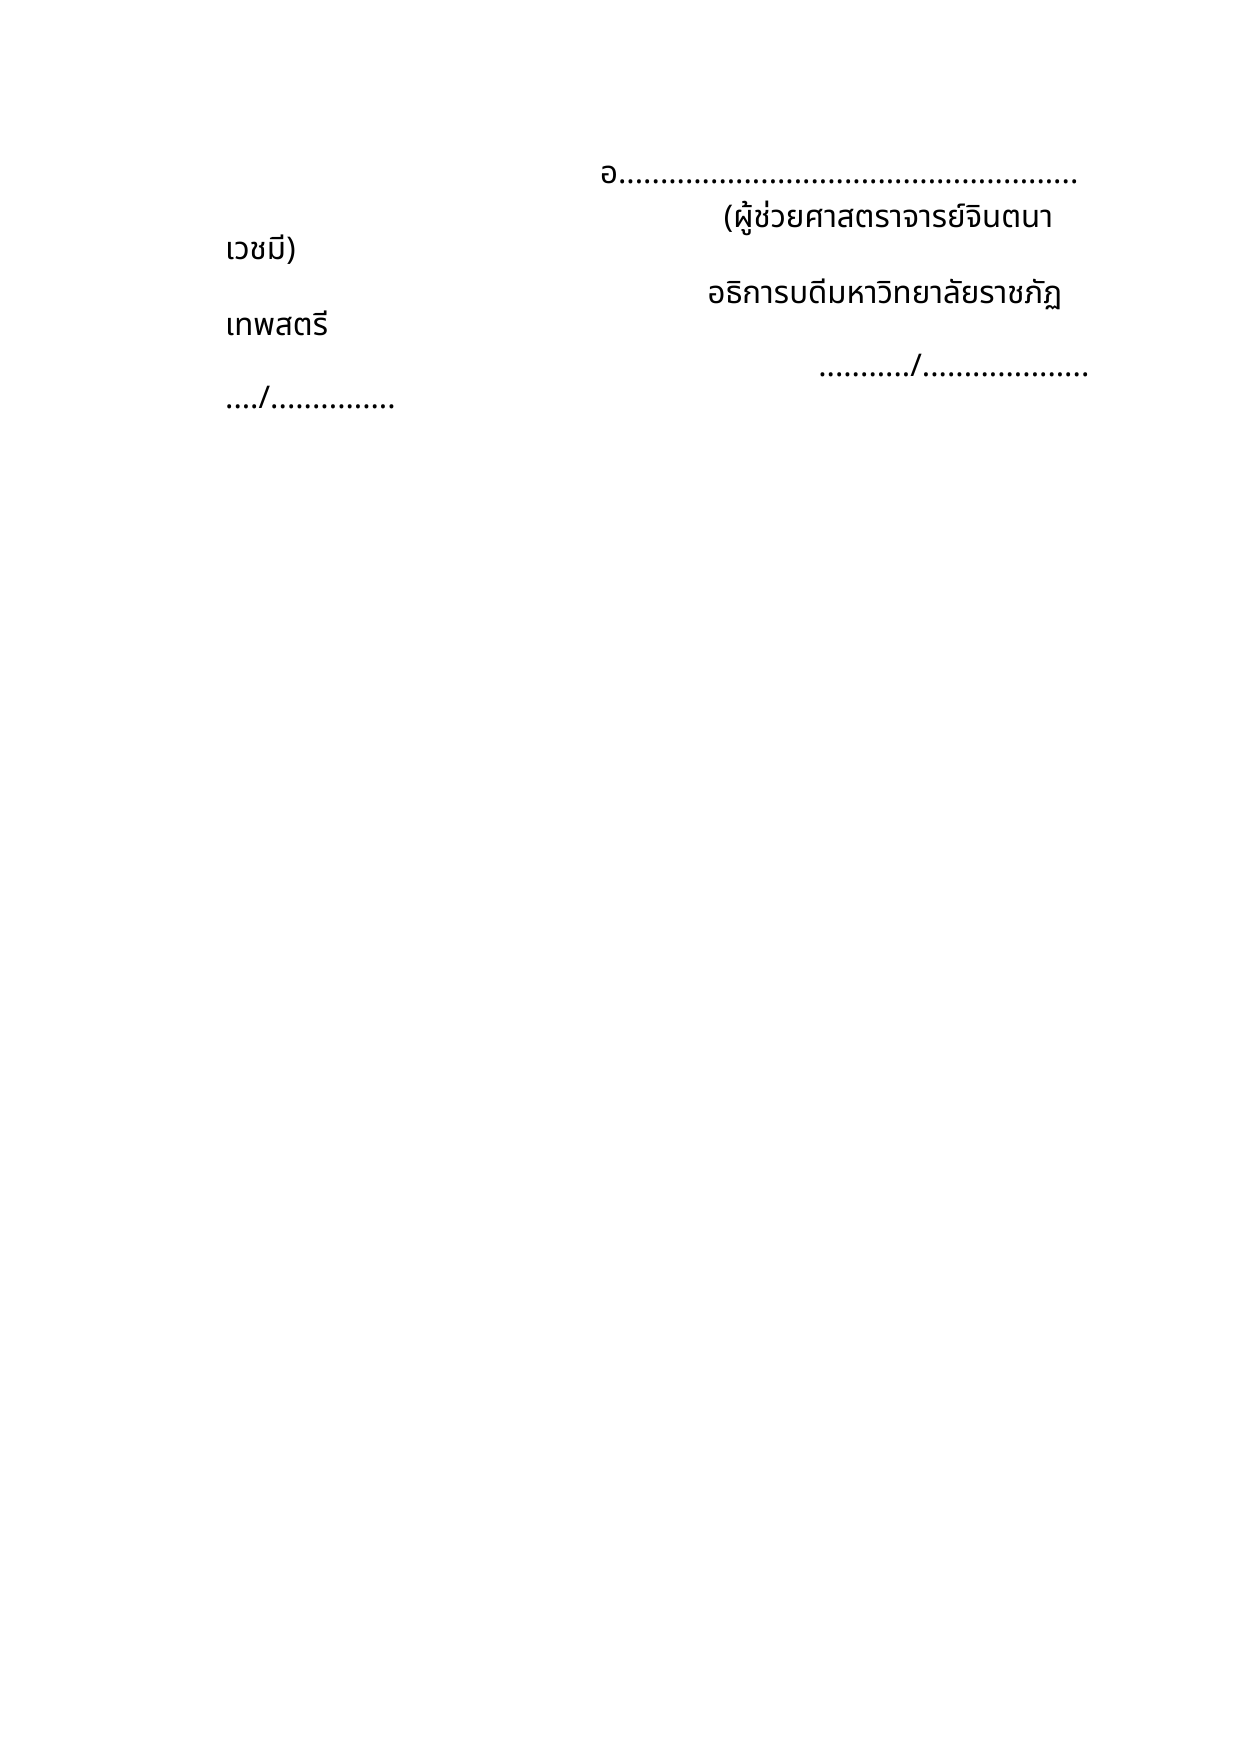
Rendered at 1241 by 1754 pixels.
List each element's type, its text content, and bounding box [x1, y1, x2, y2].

title (ผู้ช่วยศาสตราจารย์จินตนา เวชมี) [225, 197, 1090, 273]
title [600, 150, 1090, 197]
title อธิการบดีมหาวิทยาลัยราชภัฏเทพสตรี [225, 273, 1090, 349]
title .........../......................../............... [225, 349, 1090, 417]
